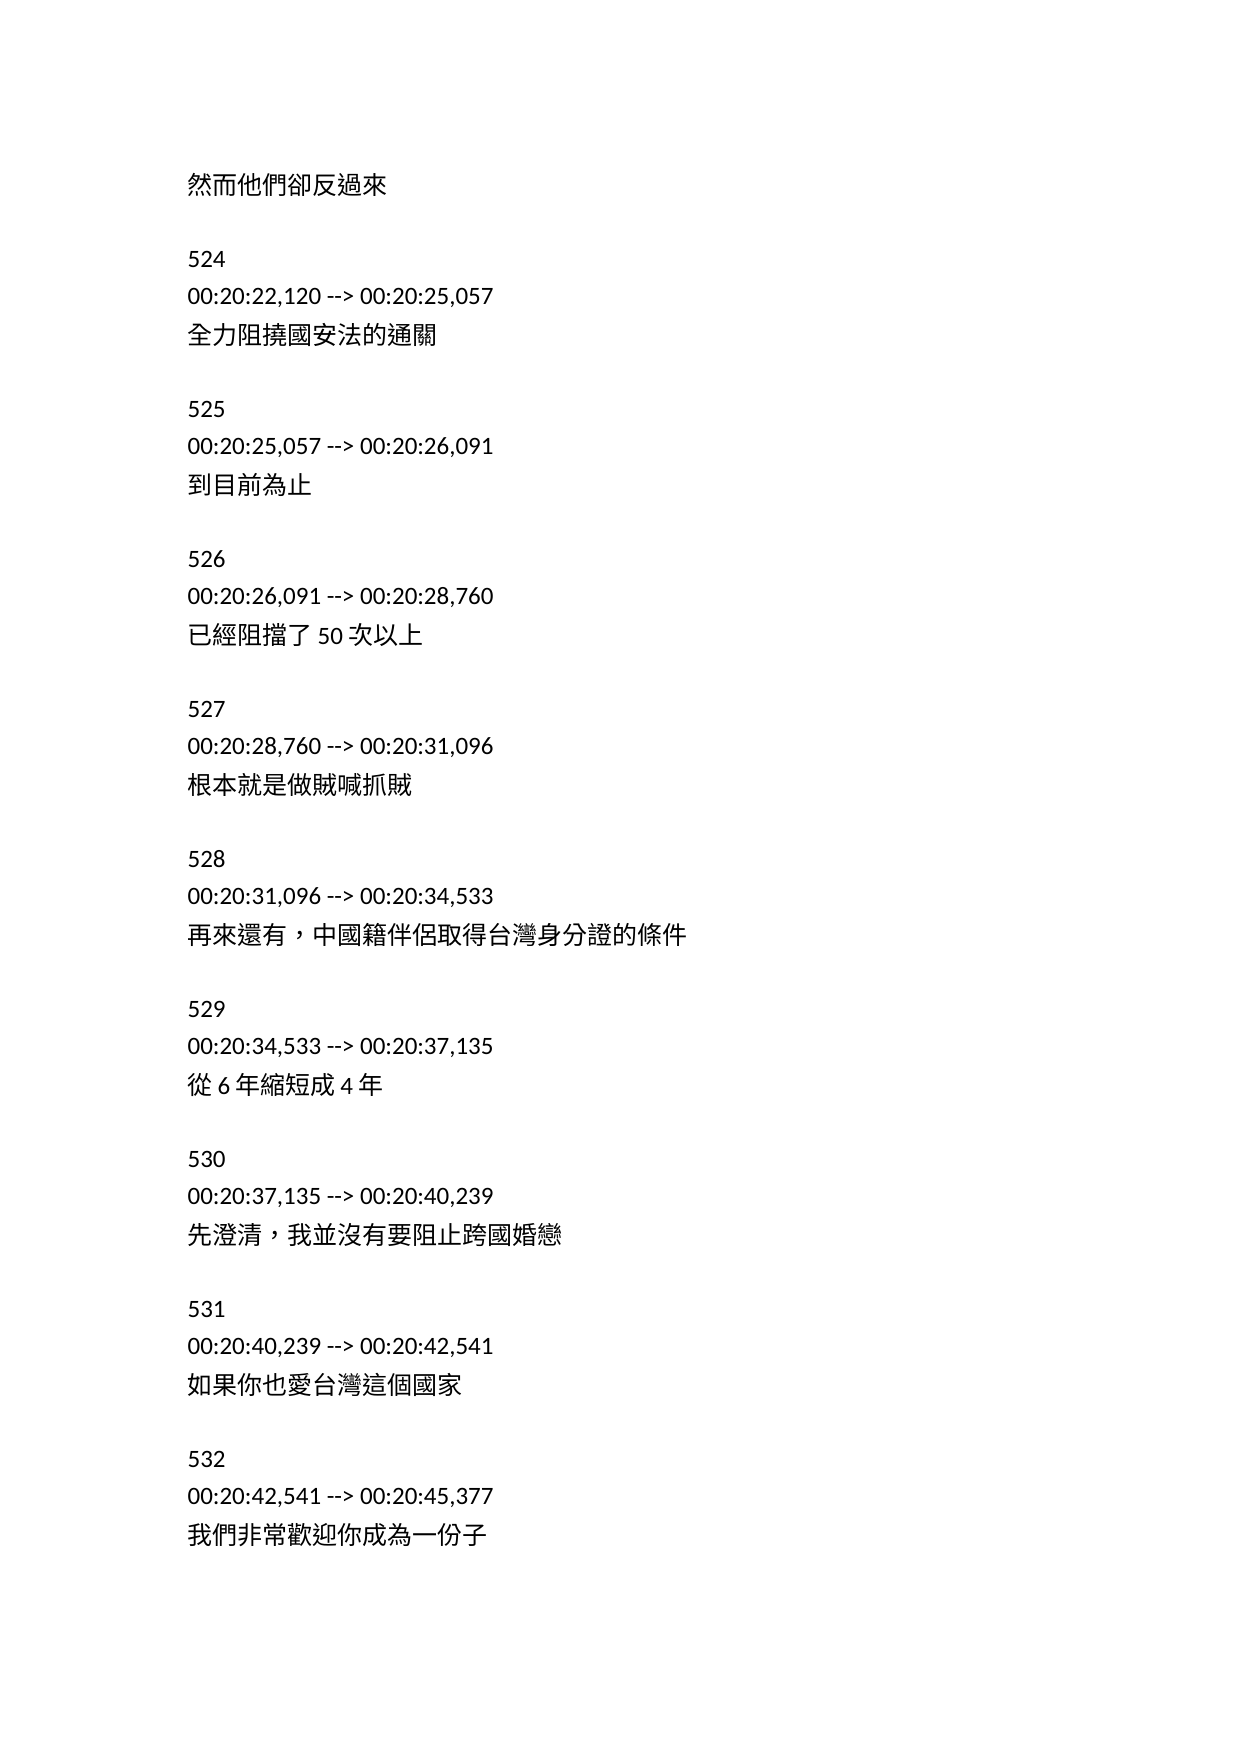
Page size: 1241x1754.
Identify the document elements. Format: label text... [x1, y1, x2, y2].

text 00:20:25,057 --> 00:20:26,091 [187, 427, 1053, 464]
text 00:20:42,541 --> 00:20:45,377 [187, 1477, 1053, 1514]
text 全力阻撓國安法的通關 [187, 314, 1053, 352]
text 00:20:26,091 --> 00:20:28,760 [187, 577, 1053, 614]
text 00:20:22,120 --> 00:20:25,057 [187, 277, 1053, 314]
text 00:20:28,760 --> 00:20:31,096 [187, 727, 1053, 764]
text 已經阻擋了50次以上 [187, 614, 1053, 652]
text 528 [187, 839, 1053, 877]
text 530 [187, 1139, 1053, 1177]
text 527 [187, 689, 1053, 727]
text 529 [187, 989, 1053, 1027]
text 然而他們卻反過來 [187, 164, 1053, 202]
text 524 [187, 239, 1053, 277]
text 525 [187, 389, 1053, 427]
text 我們非常歡迎你成為一份子 [187, 1514, 1053, 1552]
text 先澄清，我並沒有要阻止跨國婚戀 [187, 1214, 1053, 1252]
text 00:20:37,135 --> 00:20:40,239 [187, 1177, 1053, 1214]
text 526 [187, 539, 1053, 577]
text 到目前為止 [187, 464, 1053, 502]
text 00:20:34,533 --> 00:20:37,135 [187, 1027, 1053, 1064]
text 532 [187, 1439, 1053, 1477]
text 00:20:40,239 --> 00:20:42,541 [187, 1327, 1053, 1364]
text 再來還有，中國籍伴侶取得台灣身分證的條件 [187, 914, 1053, 952]
text 00:20:31,096 --> 00:20:34,533 [187, 877, 1053, 914]
text 531 [187, 1289, 1053, 1327]
text 根本就是做賊喊抓賊 [187, 764, 1053, 802]
text 如果你也愛台灣這個國家 [187, 1364, 1053, 1402]
text 從6年縮短成4年 [187, 1064, 1053, 1102]
